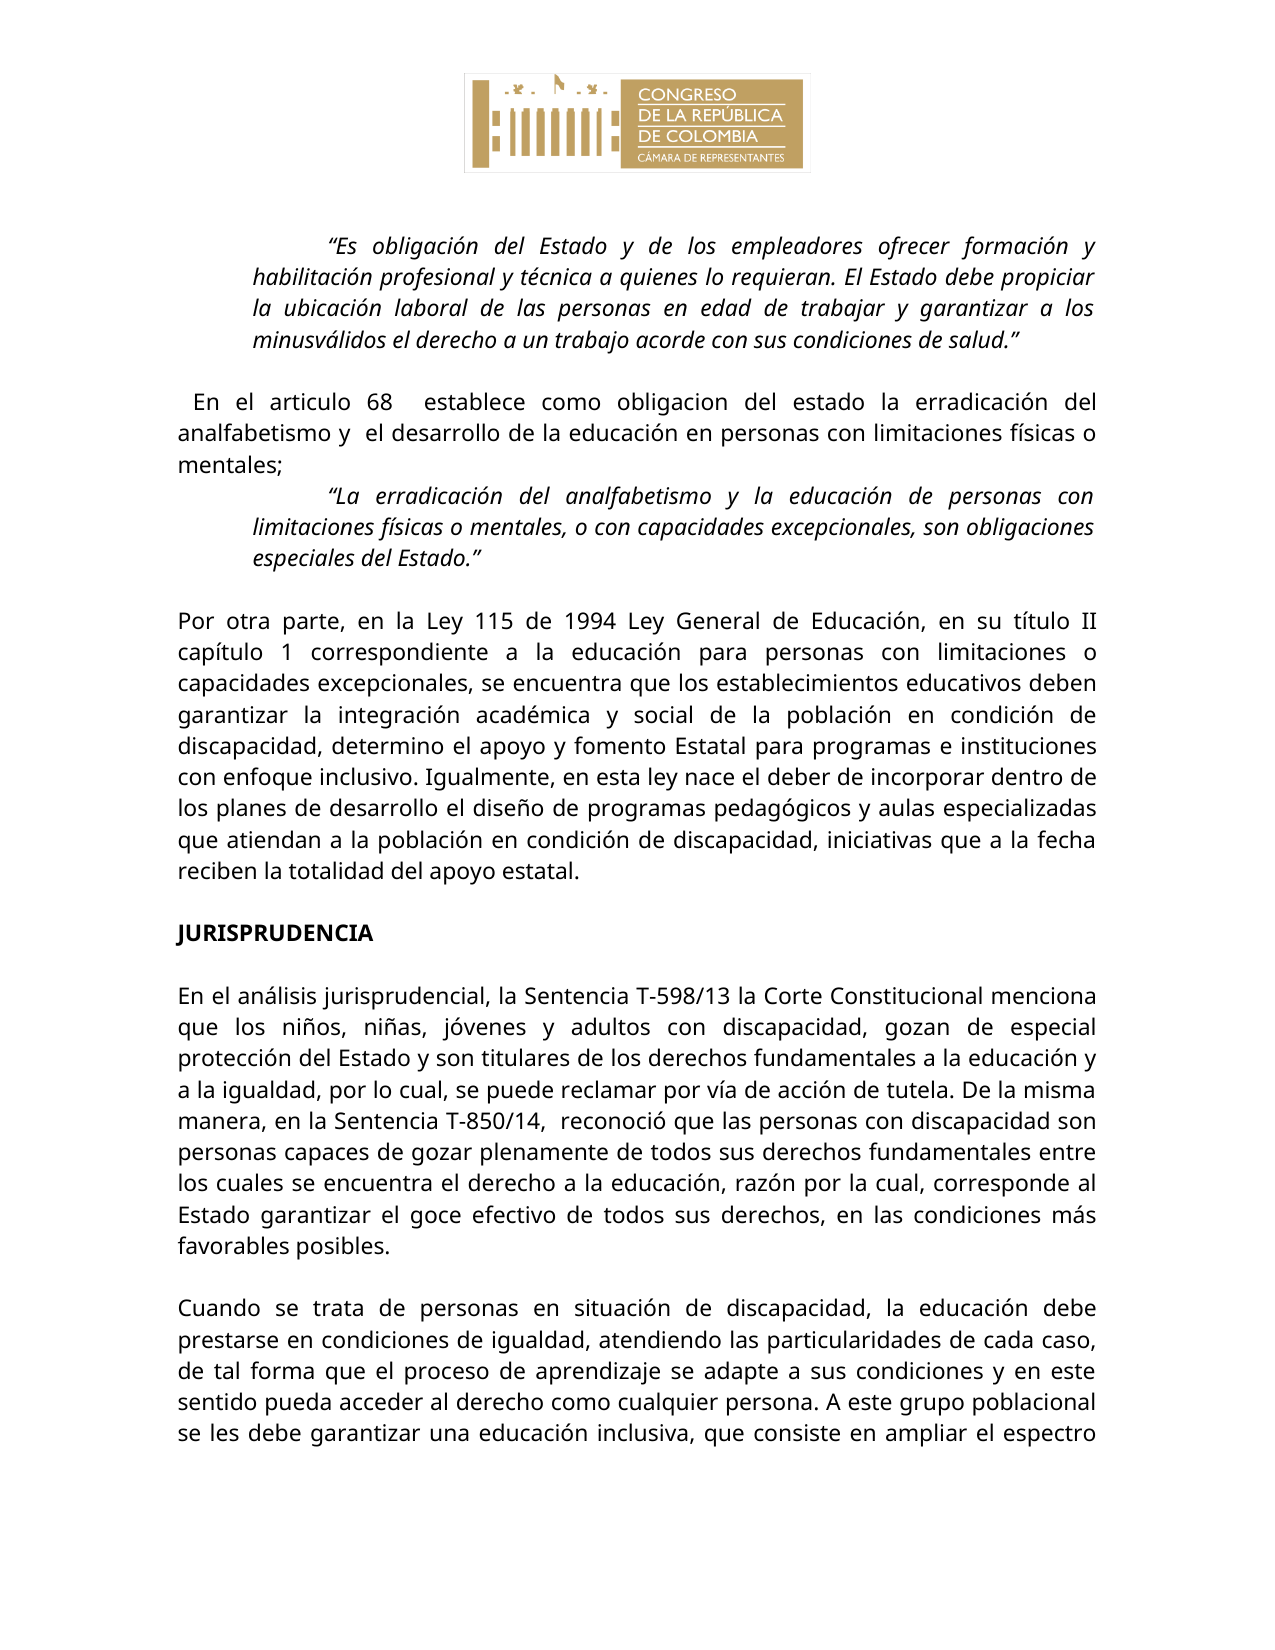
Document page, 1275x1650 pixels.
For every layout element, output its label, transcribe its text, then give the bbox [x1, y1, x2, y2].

text Por otra parte, en la Ley 115 de 1994 Ley General de Educación, en su título II capítulo 1 correspondiente a la educación para personas con limitaciones o capacidades excepcionales, se encuentra que los establecimientos educativos deben garantizar la integración académica y social de la población en condición de discapacidad, determino el apoyo y fomento Estatal para programas e instituciones con enfoque inclusivo. Igualmente, en esta ley nace el deber de incorporar dentro de los planes de desarrollo el diseño de programas pedagógicos y aulas especializadas que atiendan a la población en condición de discapacidad, iniciativas que a la fecha reciben la totalidad del apoyo estatal. [177, 605, 1098, 886]
text JURISPRUDENCIA [177, 917, 1098, 949]
text “La erradicación del analfabetismo y la educación de personas con limitaciones físicas o mentales, o con capacidades excepcionales, son obligaciones especiales del Estado.” [252, 480, 1098, 574]
picture [464, 73, 811, 173]
text “Es obligación del Estado y de los empleadores ofrecer formación y habilitación profesional y técnica a quienes lo requieran. El Estado debe propiciar la ubicación laboral de las personas en edad de trabajar y garantizar a los minusválidos el derecho a un trabajo acorde con sus condiciones de salud.” [252, 230, 1098, 355]
text En el articulo 68 establece como obligacion del estado la erradicación del analfabetismo y el desarrollo de la educación en personas con limitaciones físicas o mentales; [177, 386, 1098, 480]
text En el análisis jurisprudencial, la Sentencia T-598/13 la Corte Constitucional menciona que los niños, niñas, jóvenes y adultos con discapacidad, gozan de especial protección del Estado y son titulares de los derechos fundamentales a la educación y a la igualdad, por lo cual, se puede reclamar por vía de acción de tutela. De la misma manera, en la Sentencia T-850/14, reconoció que las personas con discapacidad son personas capaces de gozar plenamente de todos sus derechos fundamentales entre los cuales se encuentra el derecho a la educación, razón por la cual, corresponde al Estado garantizar el goce efectivo de todos sus derechos, en las condiciones más favorables posibles. [177, 980, 1098, 1261]
